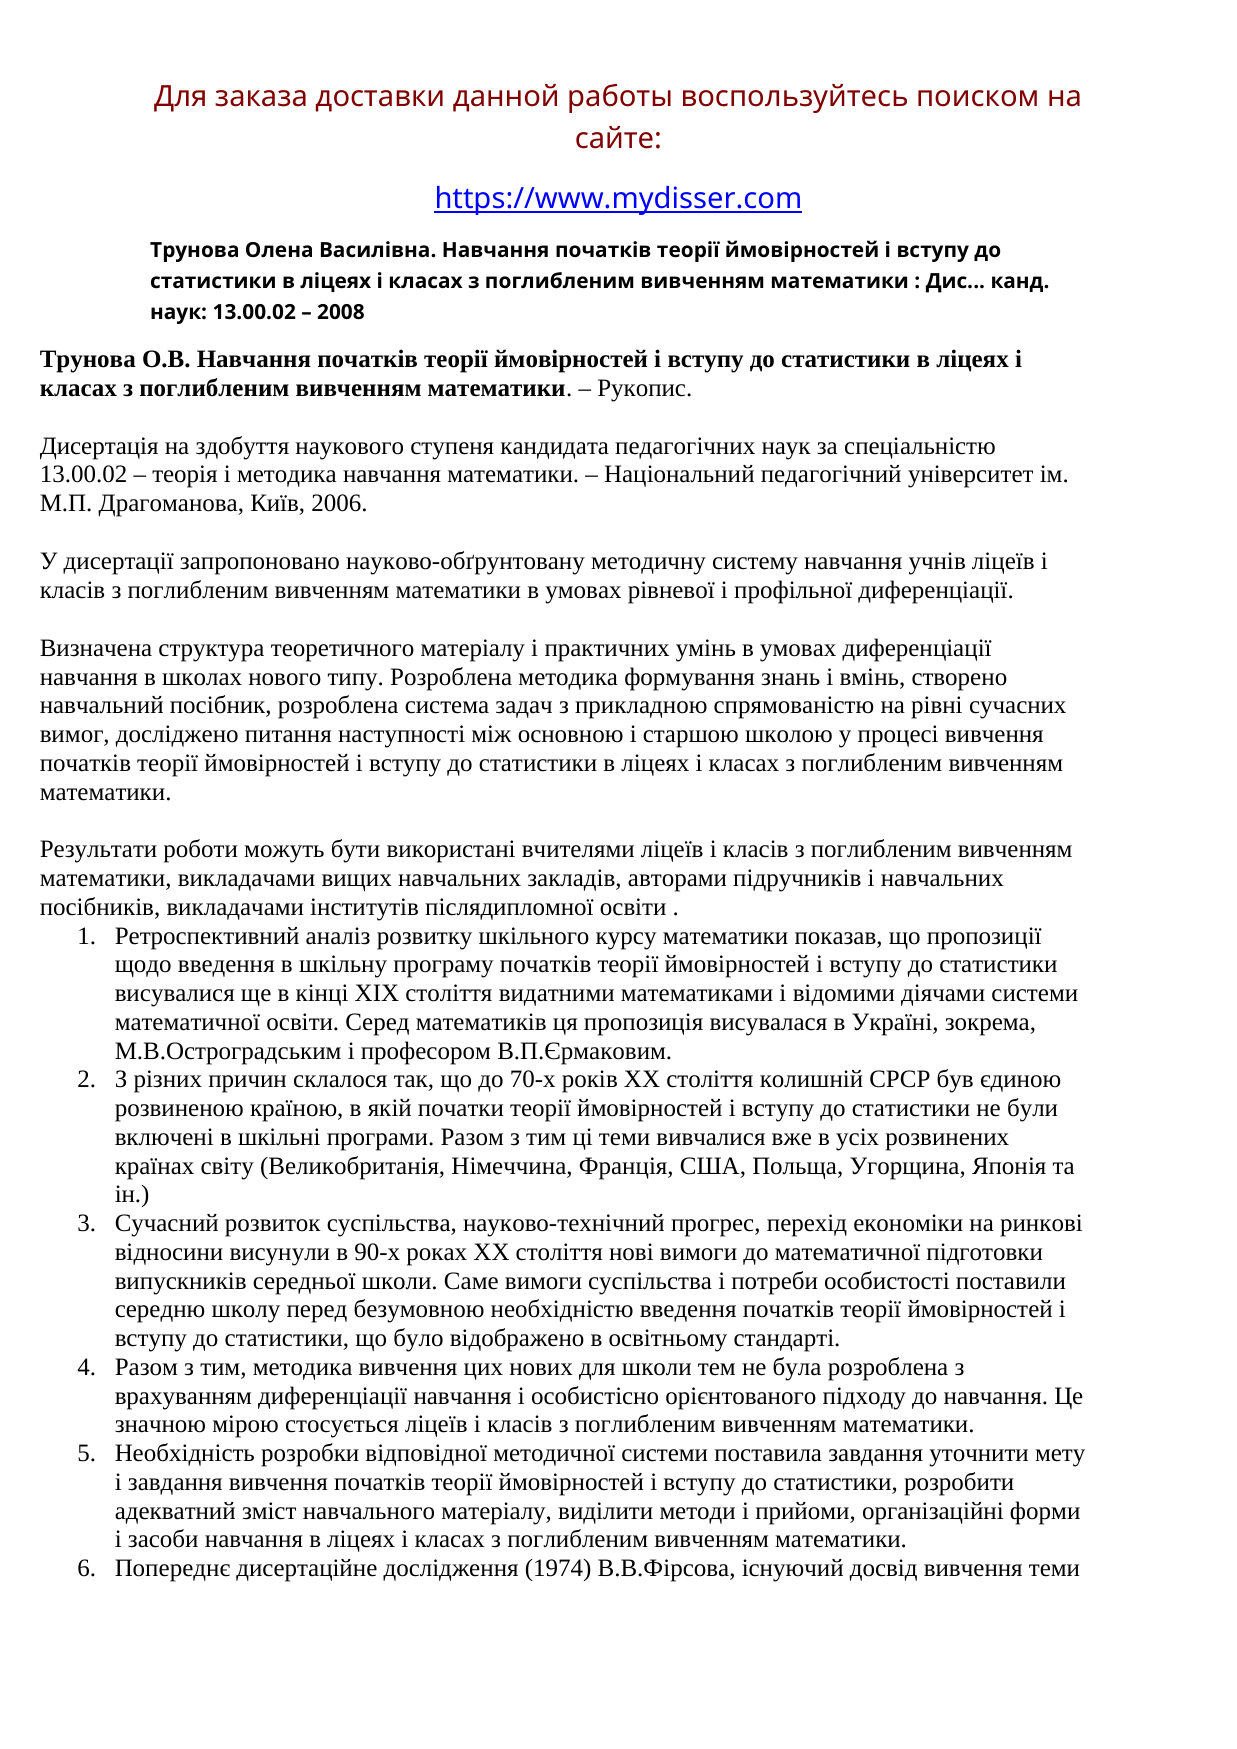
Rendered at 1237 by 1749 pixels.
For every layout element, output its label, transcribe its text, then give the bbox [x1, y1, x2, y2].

text Трунова Олена Василівна. Навчання початків теорії ймовірностей і вступу до статистики в ліцеях і класах з поглибленим вивченням математики : Дис... канд. наук: 13.00.02 – 2008 [150, 236, 1086, 325]
table_header [40, 344, 1086, 921]
table_cell [40, 921, 1086, 1582]
